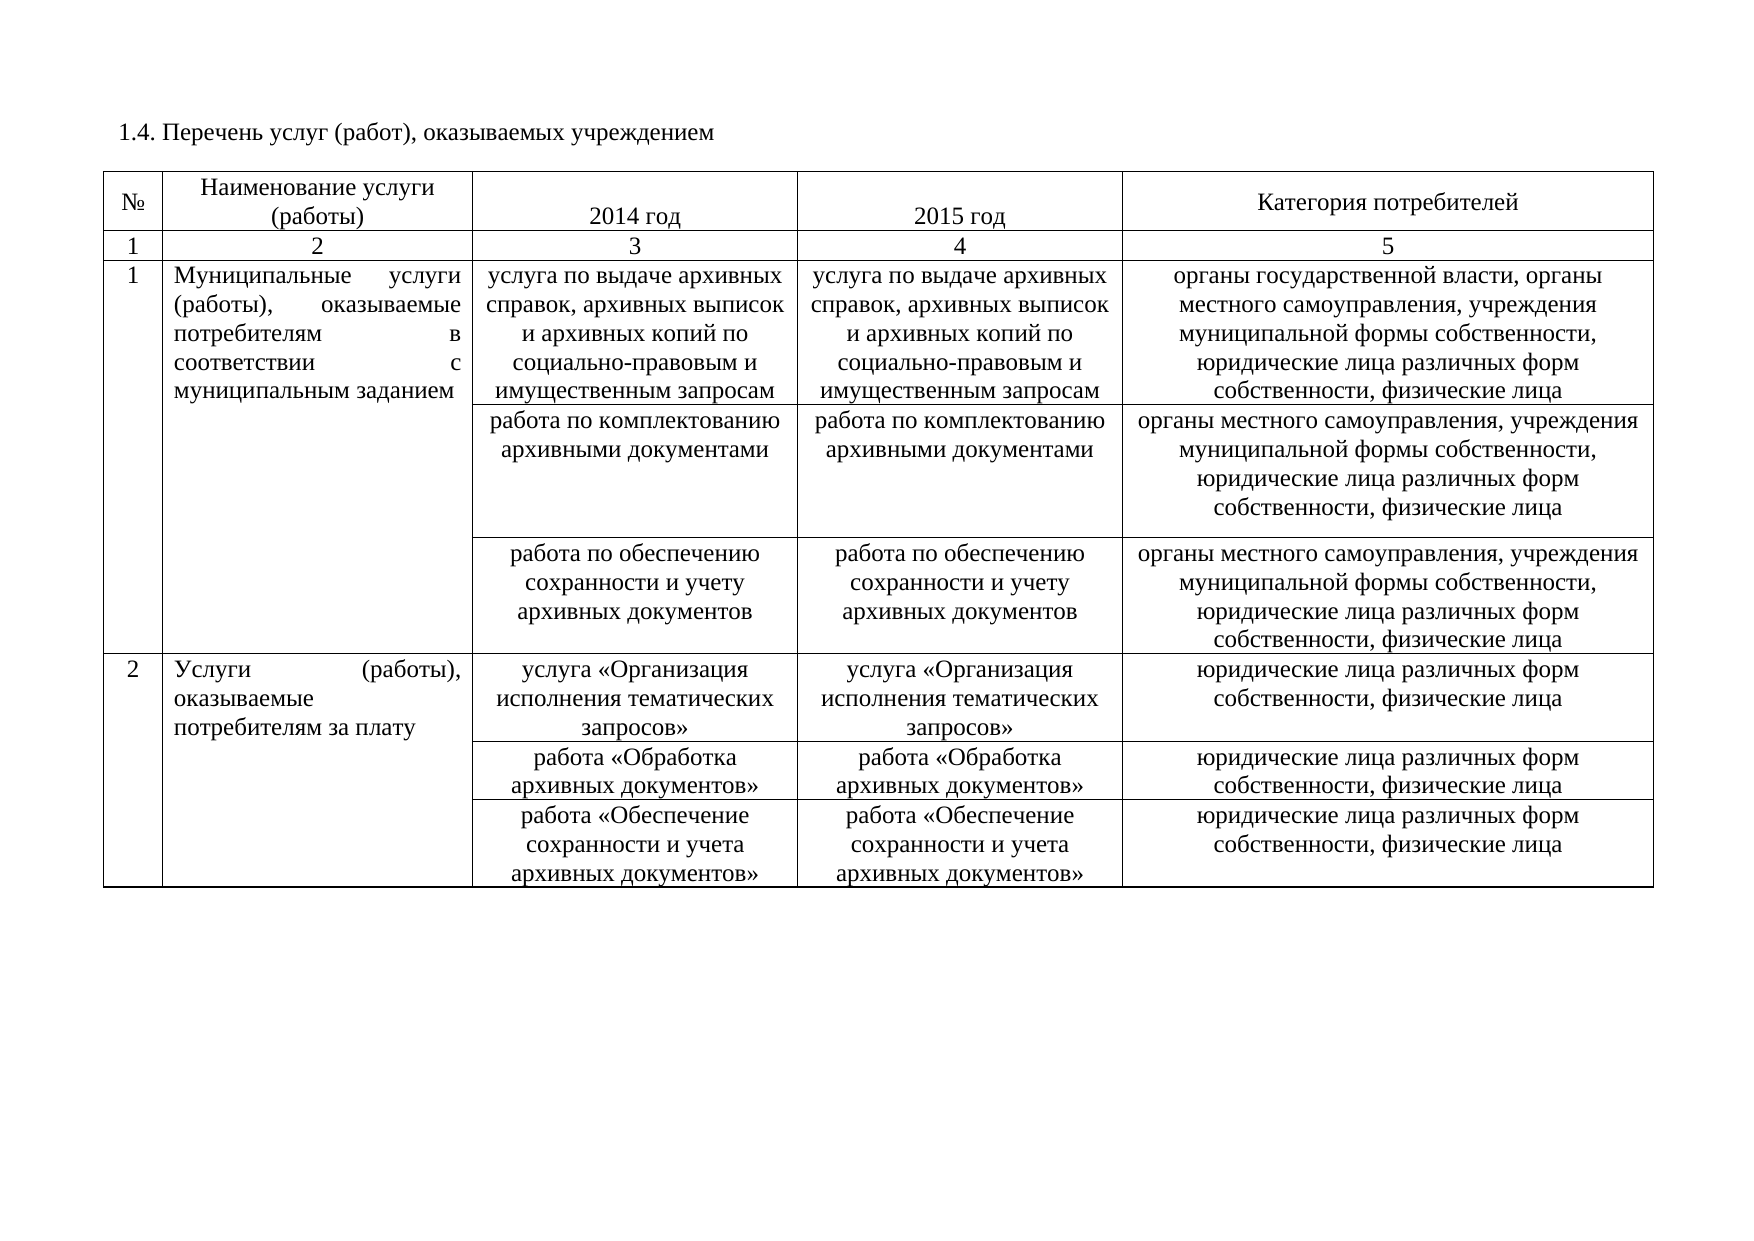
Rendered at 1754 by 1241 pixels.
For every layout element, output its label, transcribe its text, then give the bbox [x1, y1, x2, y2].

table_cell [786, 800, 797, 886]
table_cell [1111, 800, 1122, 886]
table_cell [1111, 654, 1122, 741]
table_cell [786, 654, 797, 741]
table_cell работа по комплектованию архивными документами [473, 405, 797, 537]
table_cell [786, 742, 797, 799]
table_cell юридические лица различных форм собственности, физические лица [1123, 654, 1653, 741]
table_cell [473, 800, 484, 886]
table_cell работа по обеспечению сохранности и учету архивных документов [798, 538, 1122, 653]
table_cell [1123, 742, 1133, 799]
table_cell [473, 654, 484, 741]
table_header Категория потребителей [1123, 172, 1653, 230]
table_cell Услуги (работы), оказываемые потребителям за плату [163, 654, 472, 886]
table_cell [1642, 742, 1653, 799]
table_cell органы местного самоуправления, учреждения муниципальной формы собственности, юридические лица различных форм собственности, физические лица [1123, 405, 1653, 537]
table_cell работа по обеспечению сохранности и учету архивных документов [473, 538, 797, 653]
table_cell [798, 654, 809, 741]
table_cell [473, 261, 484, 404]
table_cell юридические лица различных форм собственности, физические лица [1123, 800, 1653, 886]
text 1.4. Перечень услуг (работ), оказываемых учреждением [118, 117, 1636, 146]
table_header № [104, 172, 162, 230]
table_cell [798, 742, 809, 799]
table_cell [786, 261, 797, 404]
table_cell 1 [104, 261, 162, 653]
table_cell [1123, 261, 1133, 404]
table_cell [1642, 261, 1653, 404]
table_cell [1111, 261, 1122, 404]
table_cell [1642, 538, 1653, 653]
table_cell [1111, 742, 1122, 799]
table_cell 2 [104, 654, 162, 886]
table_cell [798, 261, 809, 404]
table_cell работа по комплектованию архивными документами [798, 405, 1122, 537]
table_cell Муниципальные услуги (работы), оказываемые потребителям в соответствии с муниципальным заданием [163, 261, 472, 653]
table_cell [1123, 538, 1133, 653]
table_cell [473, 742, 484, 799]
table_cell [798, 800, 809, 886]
